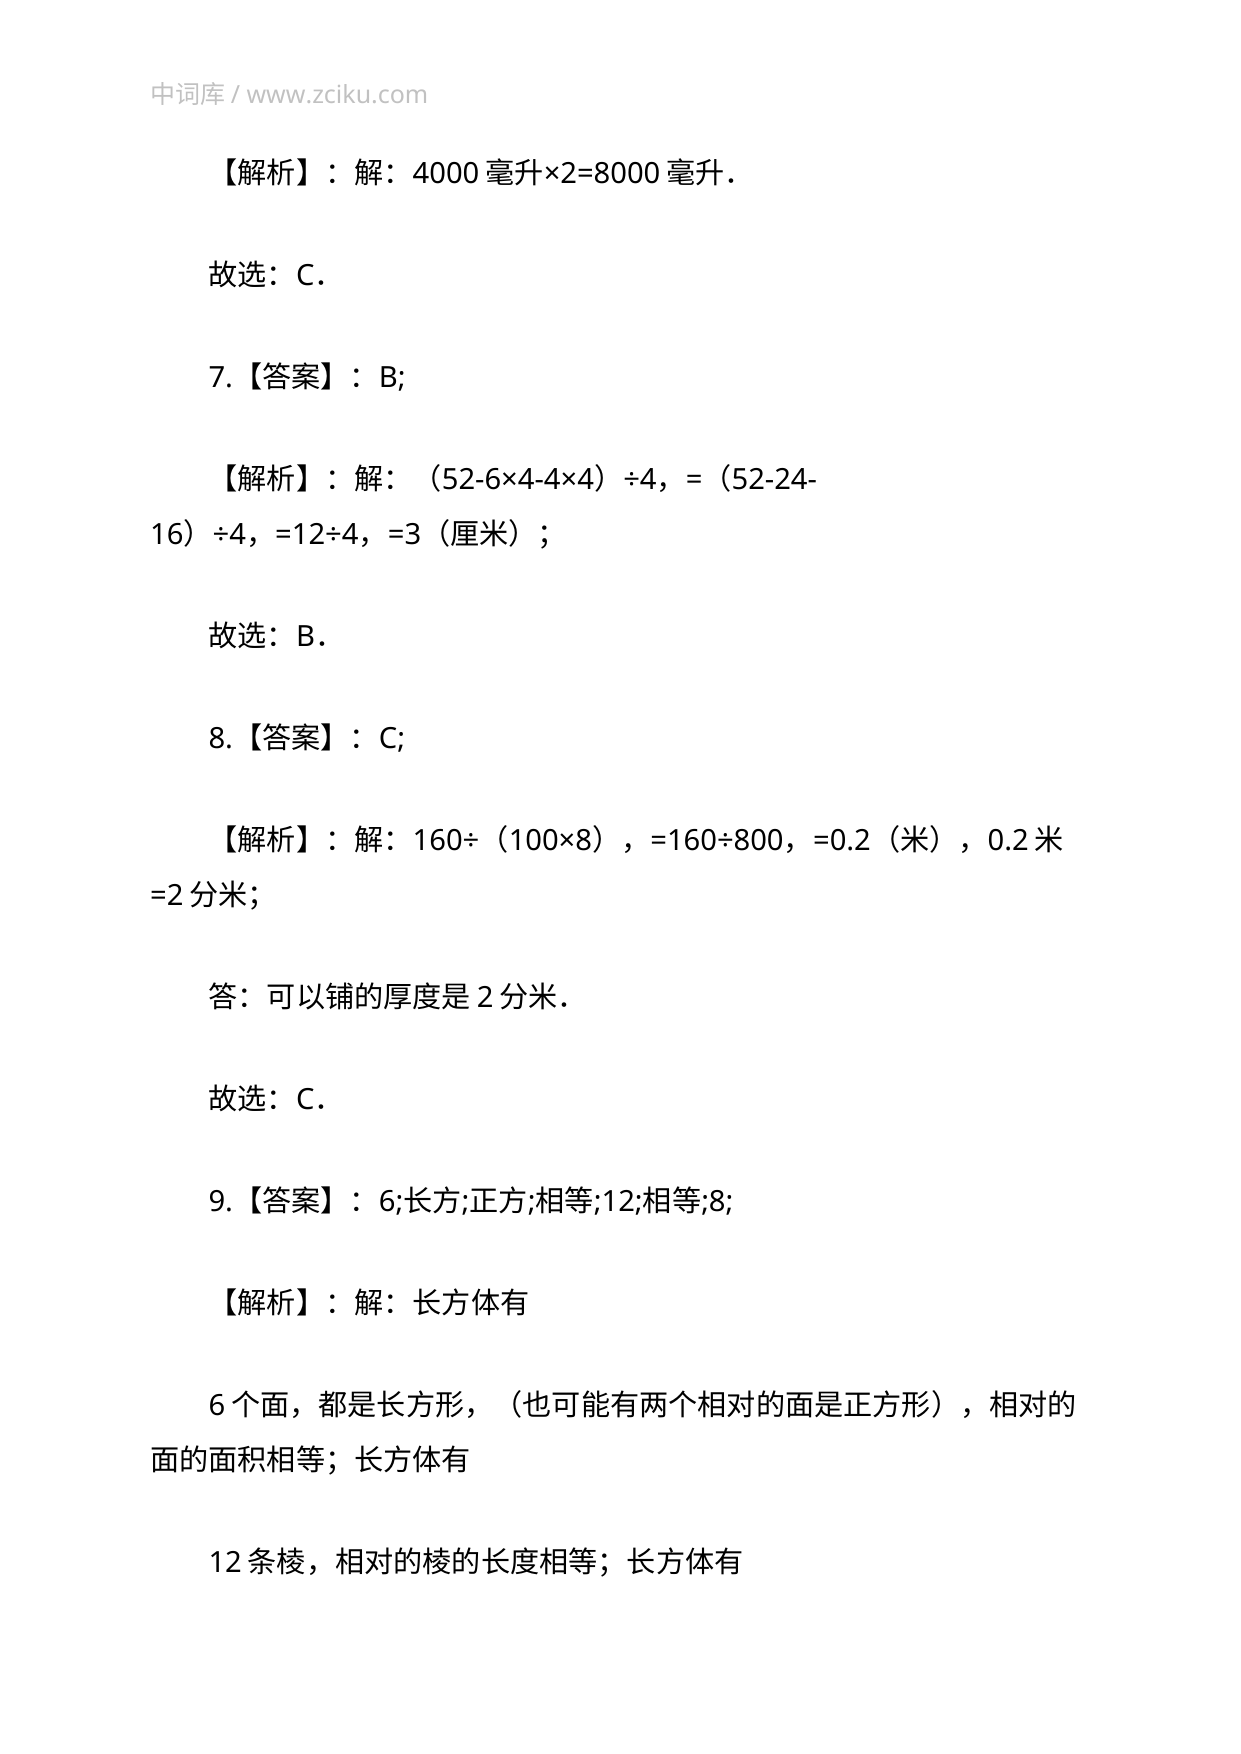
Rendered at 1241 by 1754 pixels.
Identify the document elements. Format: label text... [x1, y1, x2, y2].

text 6个面，都是长方形，（也可能有两个相对的面是正方形），相对的面的面积相等；长方体有 [150, 1382, 1090, 1479]
text 【解析】：解：4000毫升×2=8000毫升． [150, 150, 1090, 192]
text 【解析】：解：（52-6×4-4×4）÷4，=（52-24-16）÷4，=12÷4，=3（厘米）； [150, 456, 1090, 553]
text 【解析】：解：长方体有 [150, 1280, 1090, 1322]
text 7.【答案】：B; [150, 354, 1090, 396]
text 故选：C． [150, 1076, 1090, 1118]
text 答：可以铺的厚度是2分米． [150, 974, 1090, 1016]
text 9.【答案】：6;长方;正方;相等;12;相等;8; [150, 1178, 1090, 1220]
text 8.【答案】：C; [150, 715, 1090, 757]
text 故选：B． [150, 613, 1090, 655]
text 12条棱，相对的棱的长度相等；长方体有 [150, 1538, 1090, 1581]
text 【解析】：解：160÷（100×8），=160÷800，=0.2（米），0.2米=2分米； [150, 817, 1090, 914]
text 故选：C． [150, 252, 1090, 294]
